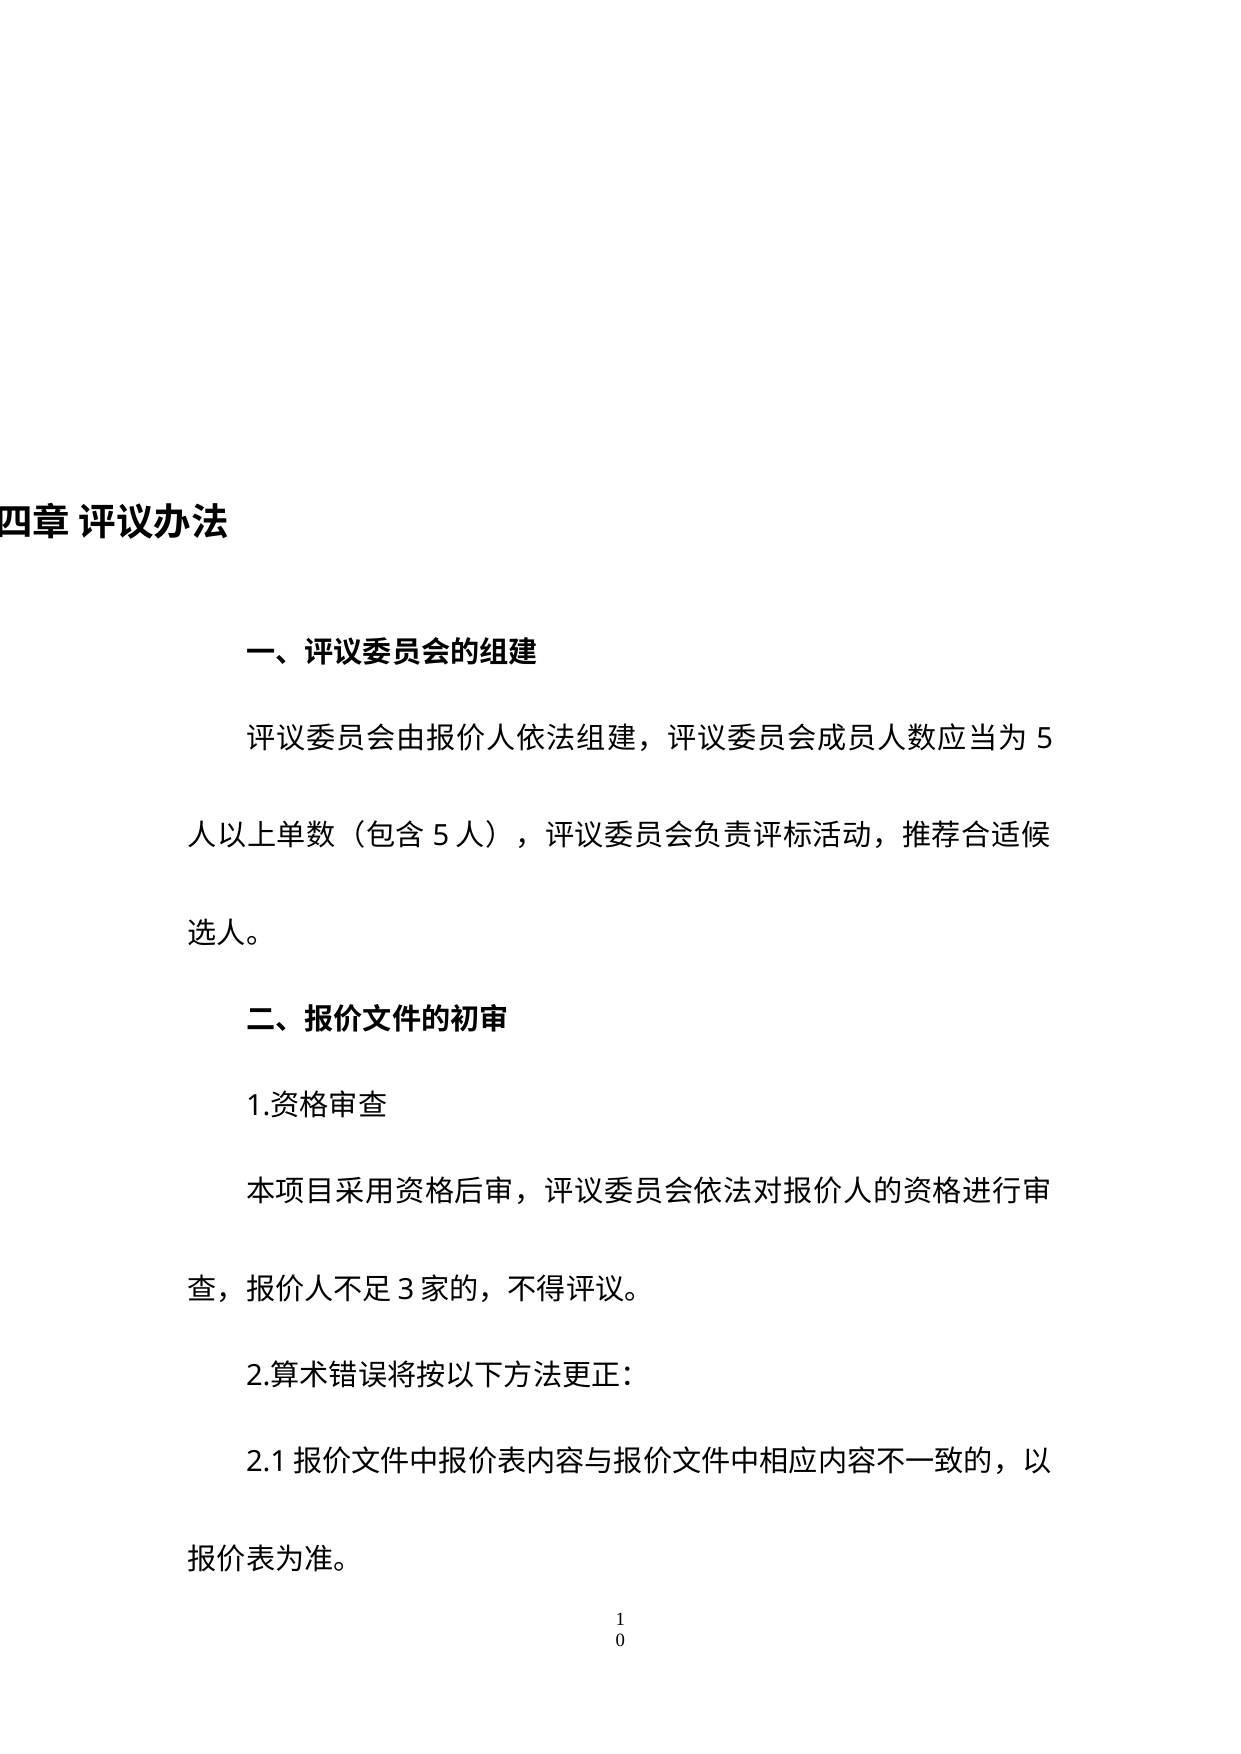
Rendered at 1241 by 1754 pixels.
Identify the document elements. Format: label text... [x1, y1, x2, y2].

text 第四章 评议办法 [187, 487, 1053, 552]
text 2.算术错误将按以下方法更正： [187, 1340, 1053, 1405]
text 一、评议委员会的组建 [187, 617, 1053, 682]
text 本项目采用资格后审，评议委员会依法对报价人的资格进行审查，报价人不足3家的，不得评议。 [187, 1157, 1053, 1319]
text 评议委员会由报价人依法组建，评议委员会成员人数应当为5人以上单数（包含5人），评议委员会负责评标活动，推荐合适候选人。 [187, 703, 1053, 963]
text 2.1报价文件中报价表内容与报价文件中相应内容不一致的，以报价表为准。 [187, 1426, 1053, 1589]
text 二、报价文件的初审 [187, 984, 1053, 1049]
text 1.资格审查 [187, 1070, 1053, 1135]
